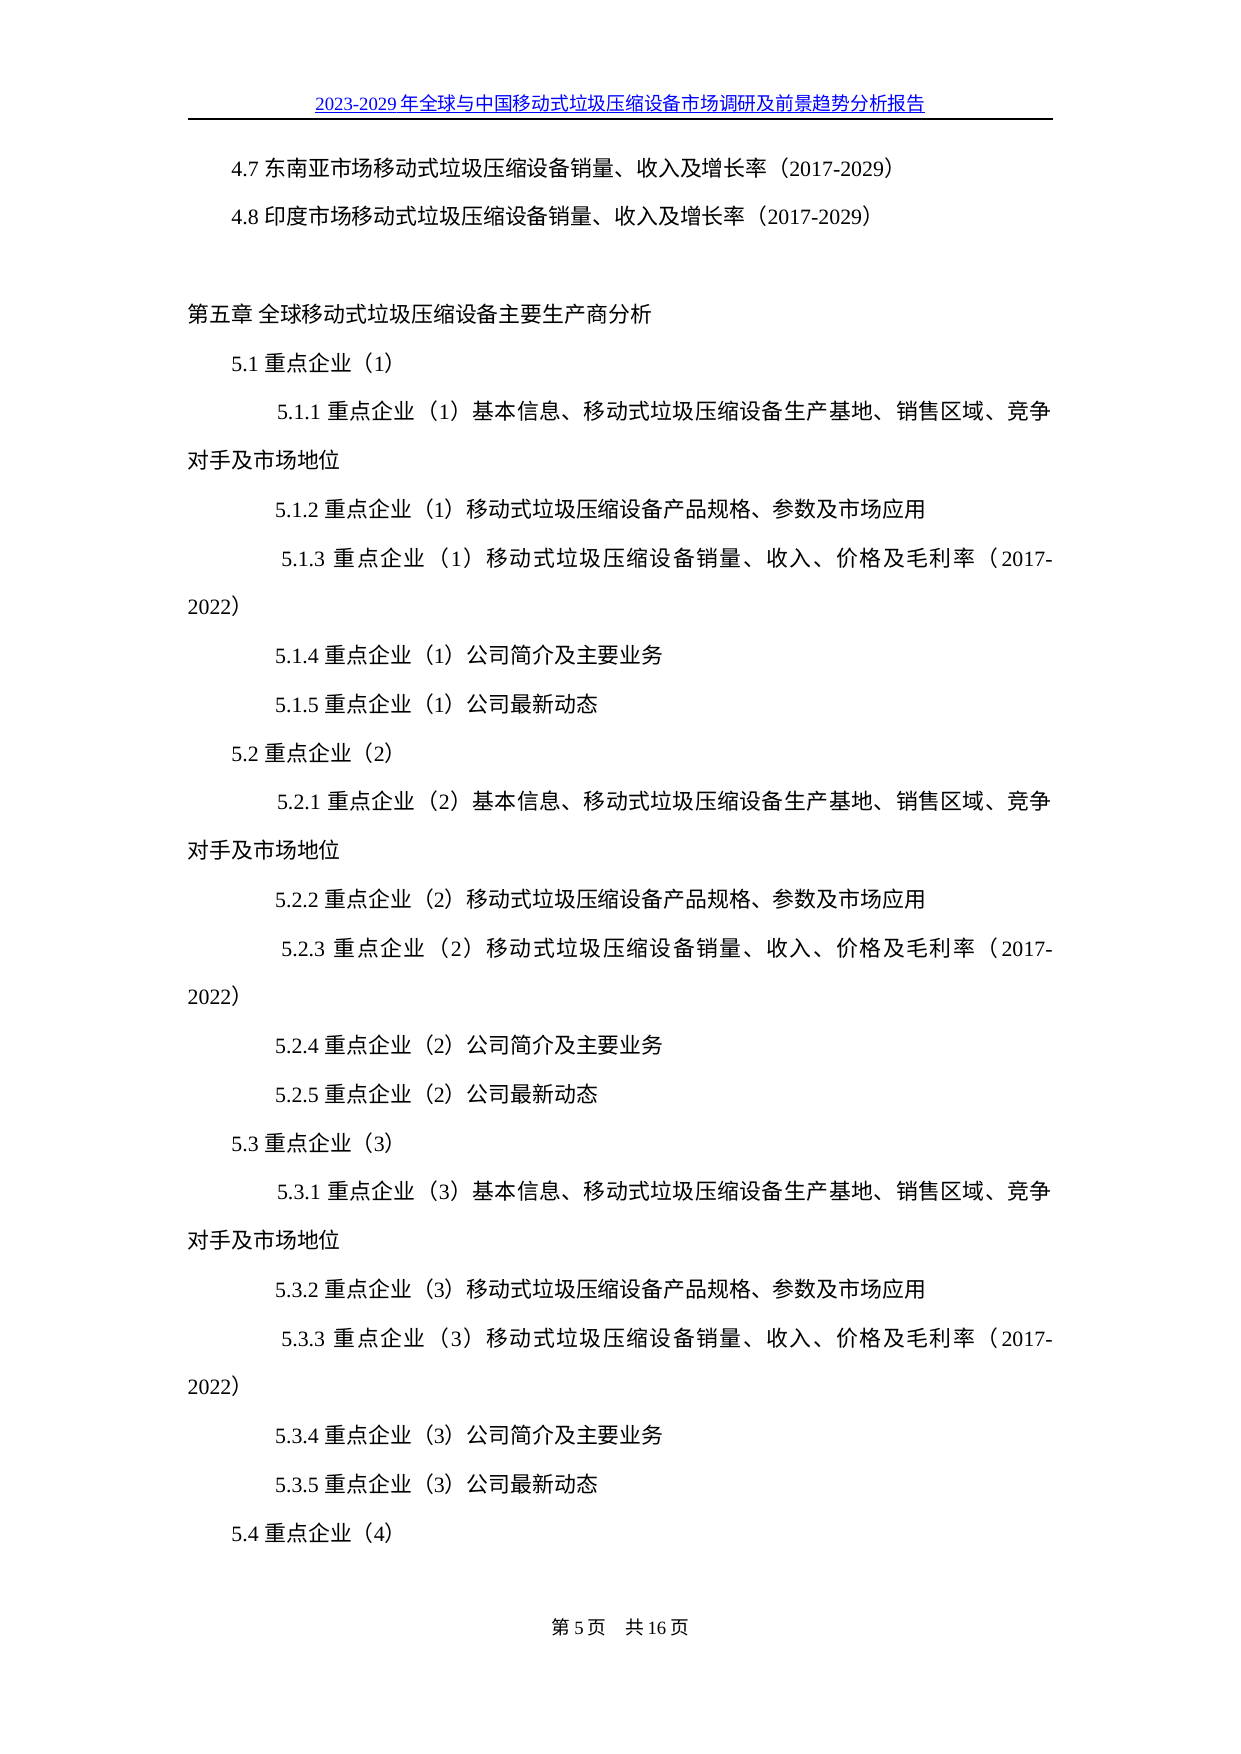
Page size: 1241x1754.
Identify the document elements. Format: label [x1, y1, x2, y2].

text [187, 150, 1053, 1548]
